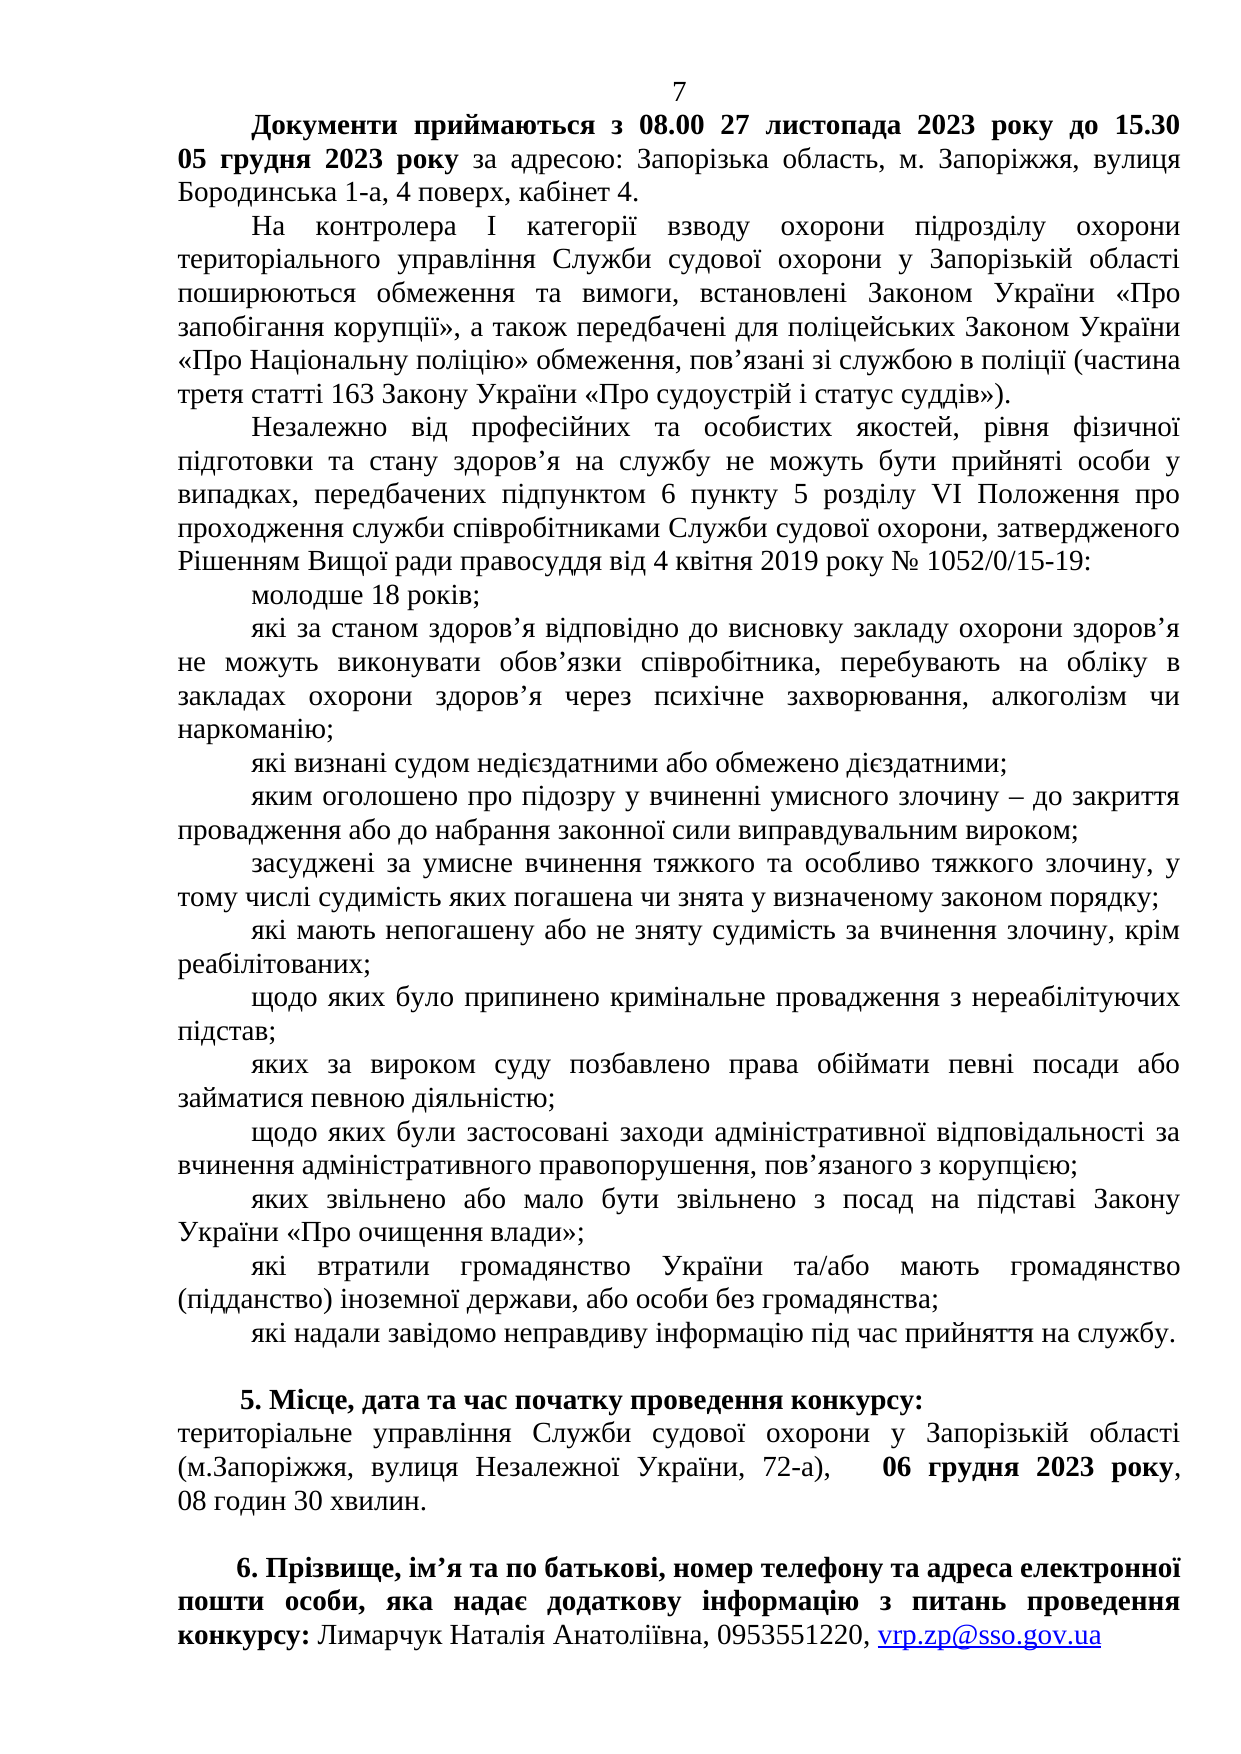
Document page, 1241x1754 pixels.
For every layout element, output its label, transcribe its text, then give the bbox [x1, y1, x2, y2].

text яких звільнено або мало бути звільнено з посад на підставі Закону України «Про очищення влади»; [177, 1181, 1181, 1248]
text Незалежно від професійних та особистих якостей, рівня фізичної підготовки та стану здоров’я на службу не можуть бути прийняті особи у випадках, передбачених підпунктом 6 пункту 5 розділу VI Положення про проходження служби співробітниками Служби судової охорони, затвердженого Рішенням Вищої ради правосуддя від 4 квітня 2019 року № 1052/0/15-19: [177, 409, 1181, 577]
text На контролера І категорії взводу охорони підрозділу охорони територіального управління Служби судової охорони у Запорізькій області поширюються обмеження та вимоги, встановлені Законом України «Про запобігання корупції», а також передбачені для поліцейських Законом України «Про Національну поліцію» обмеження, пов’язані зі службою в поліції (частина третя статті 163 Закону України «Про судоустрій і статус суддів»). [177, 208, 1181, 409]
text щодо яких були застосовані заходи адміністративної відповідальності за вчинення адміністративного правопорушення, пов’язаного з корупцією; [177, 1114, 1181, 1181]
text яких за вироком суду позбавлено права обіймати певні посади або займатися певною діяльністю; [177, 1047, 1181, 1114]
text яким оголошено про підозру у вчиненні умисного злочину – до закриття провадження або до набрання законної сили виправдувальним вироком; [177, 778, 1181, 845]
text щодо яких було припинено кримінальне провадження з нереабілітуючих підстав; [177, 979, 1181, 1047]
text які втратили громадянство України та/або мають громадянство (підданство) іноземної держави, або особи без громадянства; [177, 1248, 1181, 1315]
text які надали завідомо неправдиву інформацію під час прийняття на службу. [177, 1315, 1181, 1348]
text територіальне управління Служби судової охорони у Запорізькій області (м.Запоріжжя, вулиця Незалежної України, 72-а), 06 грудня 2023 року, 08 годин 30 хвилин. [177, 1416, 1181, 1516]
text які за станом здоров’я відповідно до висновку закладу охорони здоров’я не можуть виконувати обов’язки співробітника, перебувають на обліку в закладах охорони здоров’я через психічне захворювання, алкоголізм чи наркоманію; [177, 611, 1181, 745]
text 5. Місце, дата та час початку проведення конкурсу: [177, 1382, 1181, 1416]
text засуджені за умисне вчинення тяжкого та особливо тяжкого злочину, у тому числі судимість яких погашена чи знята у визначеному законом порядку; [177, 845, 1181, 912]
text молодше 18 років; [177, 577, 1181, 611]
text які визнані судом недієздатними або обмежено дієздатними; [177, 745, 1181, 778]
text Документи приймаються з 08.00 27 листопада 2023 року до 15.30 05 грудня 2023 року за адресою: Запорізька область, м. Запоріжжя, вулиця Бородинська 1-а, 4 поверх, кабінет 4. [177, 107, 1181, 208]
text 6. Прізвище, ім’я та по батькові, номер телефону та адреса електронної пошти особи, яка надає додаткову інформацію з питань проведення конкурсу: Лимарчук Наталія Анатоліївна, 0953551220, vrp.zp@sso.gov.ua [177, 1550, 1181, 1650]
text які мають непогашену або не зняту судимість за вчинення злочину, крім реабілітованих; [177, 912, 1181, 979]
